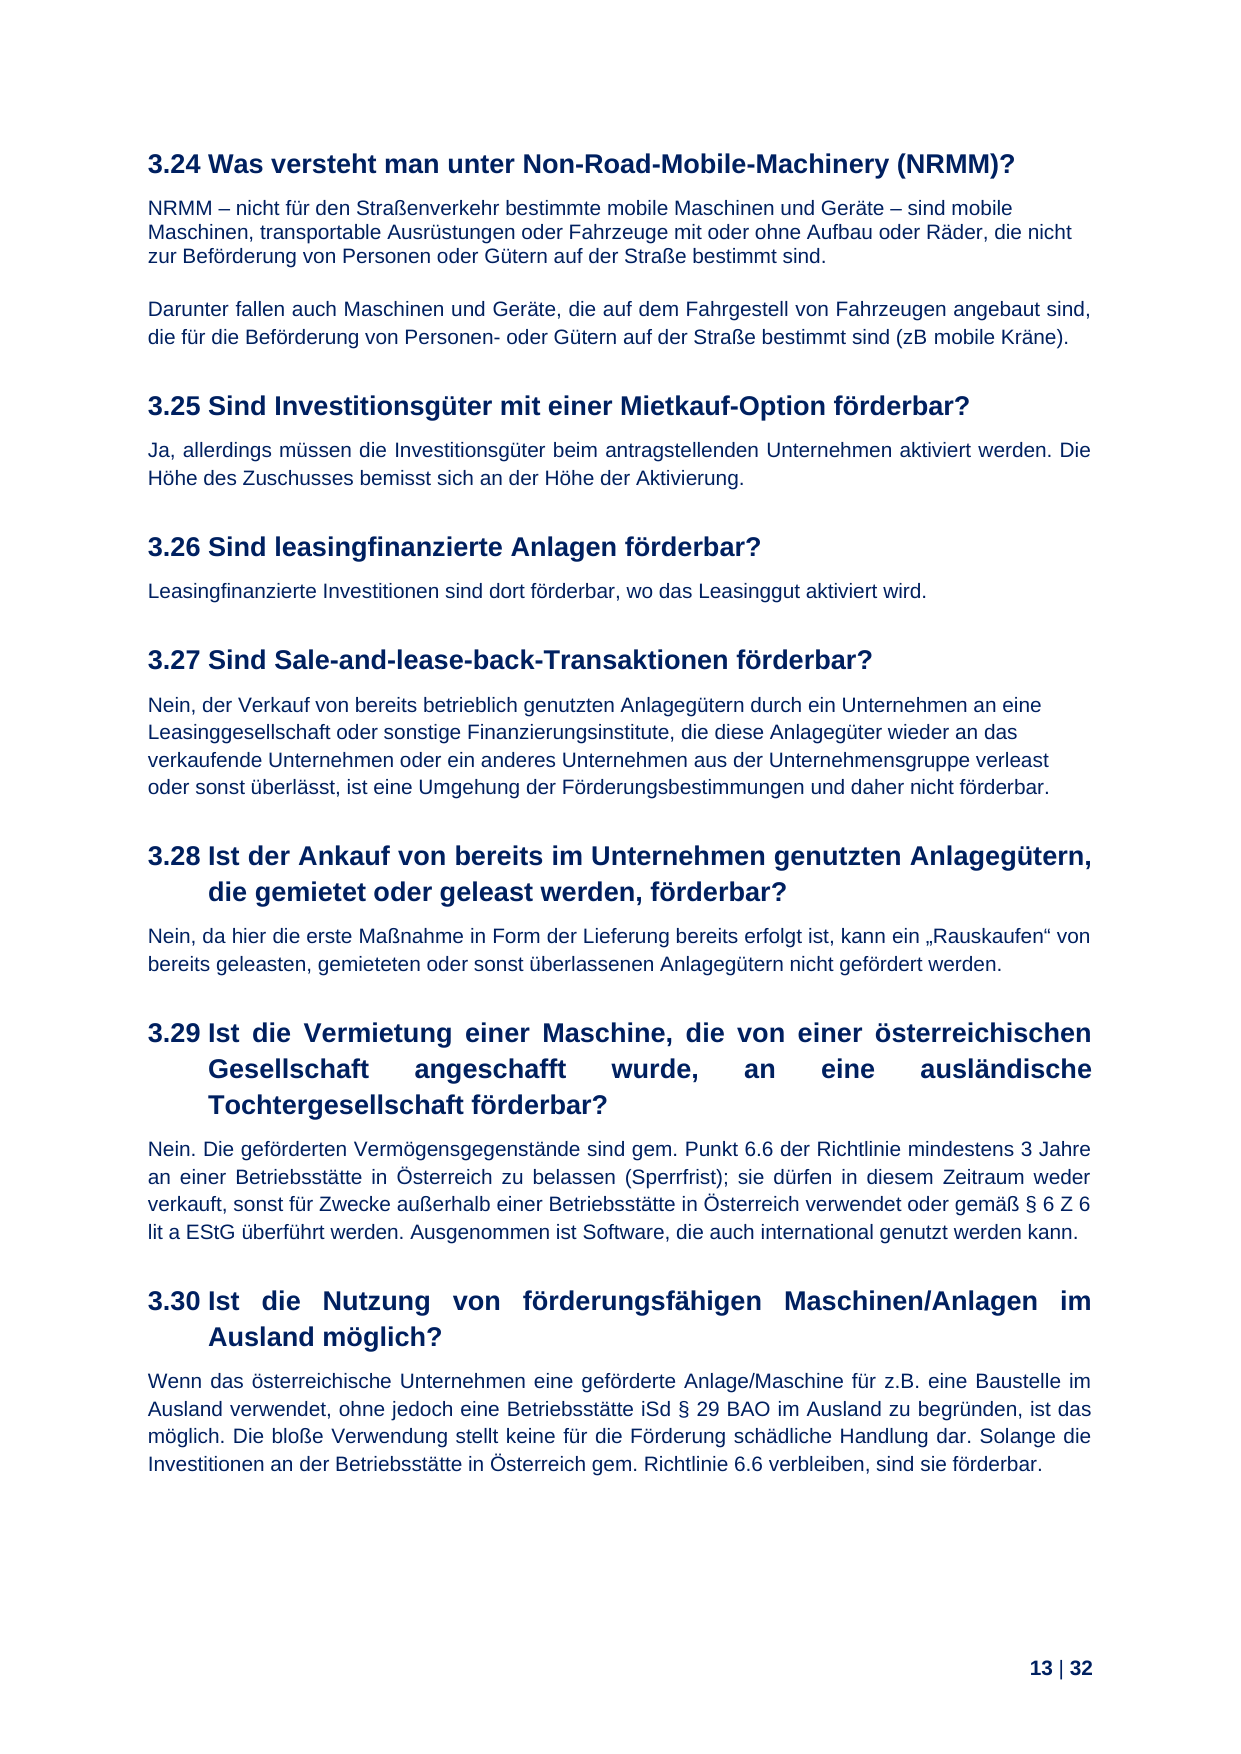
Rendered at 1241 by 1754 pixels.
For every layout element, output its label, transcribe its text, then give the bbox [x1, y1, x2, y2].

text Nein, der Verkauf von bereits betrieblich genutzten Anlagegütern durch ein Unternehmen an eine Leasinggesellschaft oder sonstige Finanzierungsinstitute, die diese Anlagegüter wieder an das verkaufende Unternehmen oder ein anderes Unternehmen aus der Unternehmensgruppe verleast oder sonst überlässt, ist eine Umgehung der Förderungsbestimmungen und daher nicht förderbar. [148, 692, 1093, 799]
subtitle Sind Investitionsgüter mit einer Mietkauf-Option förderbar? [148, 389, 1093, 421]
subtitle Ist die Vermietung einer Maschine, die von einer österreichischen Gesellschaft angeschafft wurde, an eine ausländische Tochtergesellschaft förderbar? [148, 1017, 1093, 1120]
text Leasingfinanzierte Investitionen sind dort förderbar, wo das Leasinggut aktiviert wird. [148, 579, 1093, 603]
text Darunter fallen auch Maschinen und Geräte, die auf dem Fahrgestell von Fahrzeugen angebaut sind, die für die Beförderung von Personen- oder Gütern auf der Straße bestimmt sind (zB mobile Kräne). [148, 297, 1093, 348]
subtitle Was versteht man unter Non-Road-Mobile-Machinery (NRMM)? [148, 148, 1093, 179]
text Nein. Die geförderten Vermögensgegenstände sind gem. Punkt 6.6 der Richtlinie mindestens 3 Jahre an einer Betriebsstätte in Österreich zu belassen (Sperrfrist); sie dürfen in diesem Zeitraum weder verkauft, sonst für Zwecke außerhalb einer Betriebsstätte in Österreich verwendet oder gemäß § 6 Z 6 lit a EStG überführt werden. Ausgenommen ist Software, die auch international genutzt werden kann. [148, 1137, 1093, 1243]
text Wenn das österreichische Unternehmen eine geförderte Anlage/Maschine für z.B. eine Baustelle im Ausland verwendet, ohne jedoch eine Betriebsstätte iSd § 29 BAO im Ausland zu begründen, ist das möglich. Die bloße Verwendung stellt keine für die Förderung schädliche Handlung dar. Solange die Investitionen an der Betriebsstätte in Österreich gem. Richtlinie 6.6 verbleiben, sind sie förderbar. [148, 1369, 1093, 1475]
subtitle Sind leasingfinanzierte Anlagen förderbar? [148, 531, 1093, 562]
subtitle Ist der Ankauf von bereits im Unternehmen genutzten Anlagegütern, die gemietet oder geleast werden, förderbar? [148, 840, 1093, 907]
subtitle Ist die Nutzung von förderungsfähigen Maschinen/Anlagen im Ausland möglich? [148, 1284, 1093, 1352]
text Ja, allerdings müssen die Investitionsgüter beim antragstellenden Unternehmen aktiviert werden. Die Höhe des Zuschusses bemisst sich an der Höhe der Aktivierung. [148, 438, 1093, 489]
text NRMM – nicht für den Straßenverkehr bestimmte mobile Maschinen und Geräte – sind mobile Maschinen, transportable Ausrüstungen oder Fahrzeuge mit oder ohne Aufbau oder Räder, die nicht zur Beförderung von Personen oder Gütern auf der Straße bestimmt sind. [148, 196, 1093, 268]
subtitle Sind Sale-and-lease-back-Transaktionen förderbar? [148, 644, 1093, 675]
text Nein, da hier die erste Maßnahme in Form der Lieferung bereits erfolgt ist, kann ein „Rauskaufen“ von bereits geleasten, gemieteten oder sonst überlassenen Anlagegütern nicht gefördert werden. [148, 924, 1093, 976]
